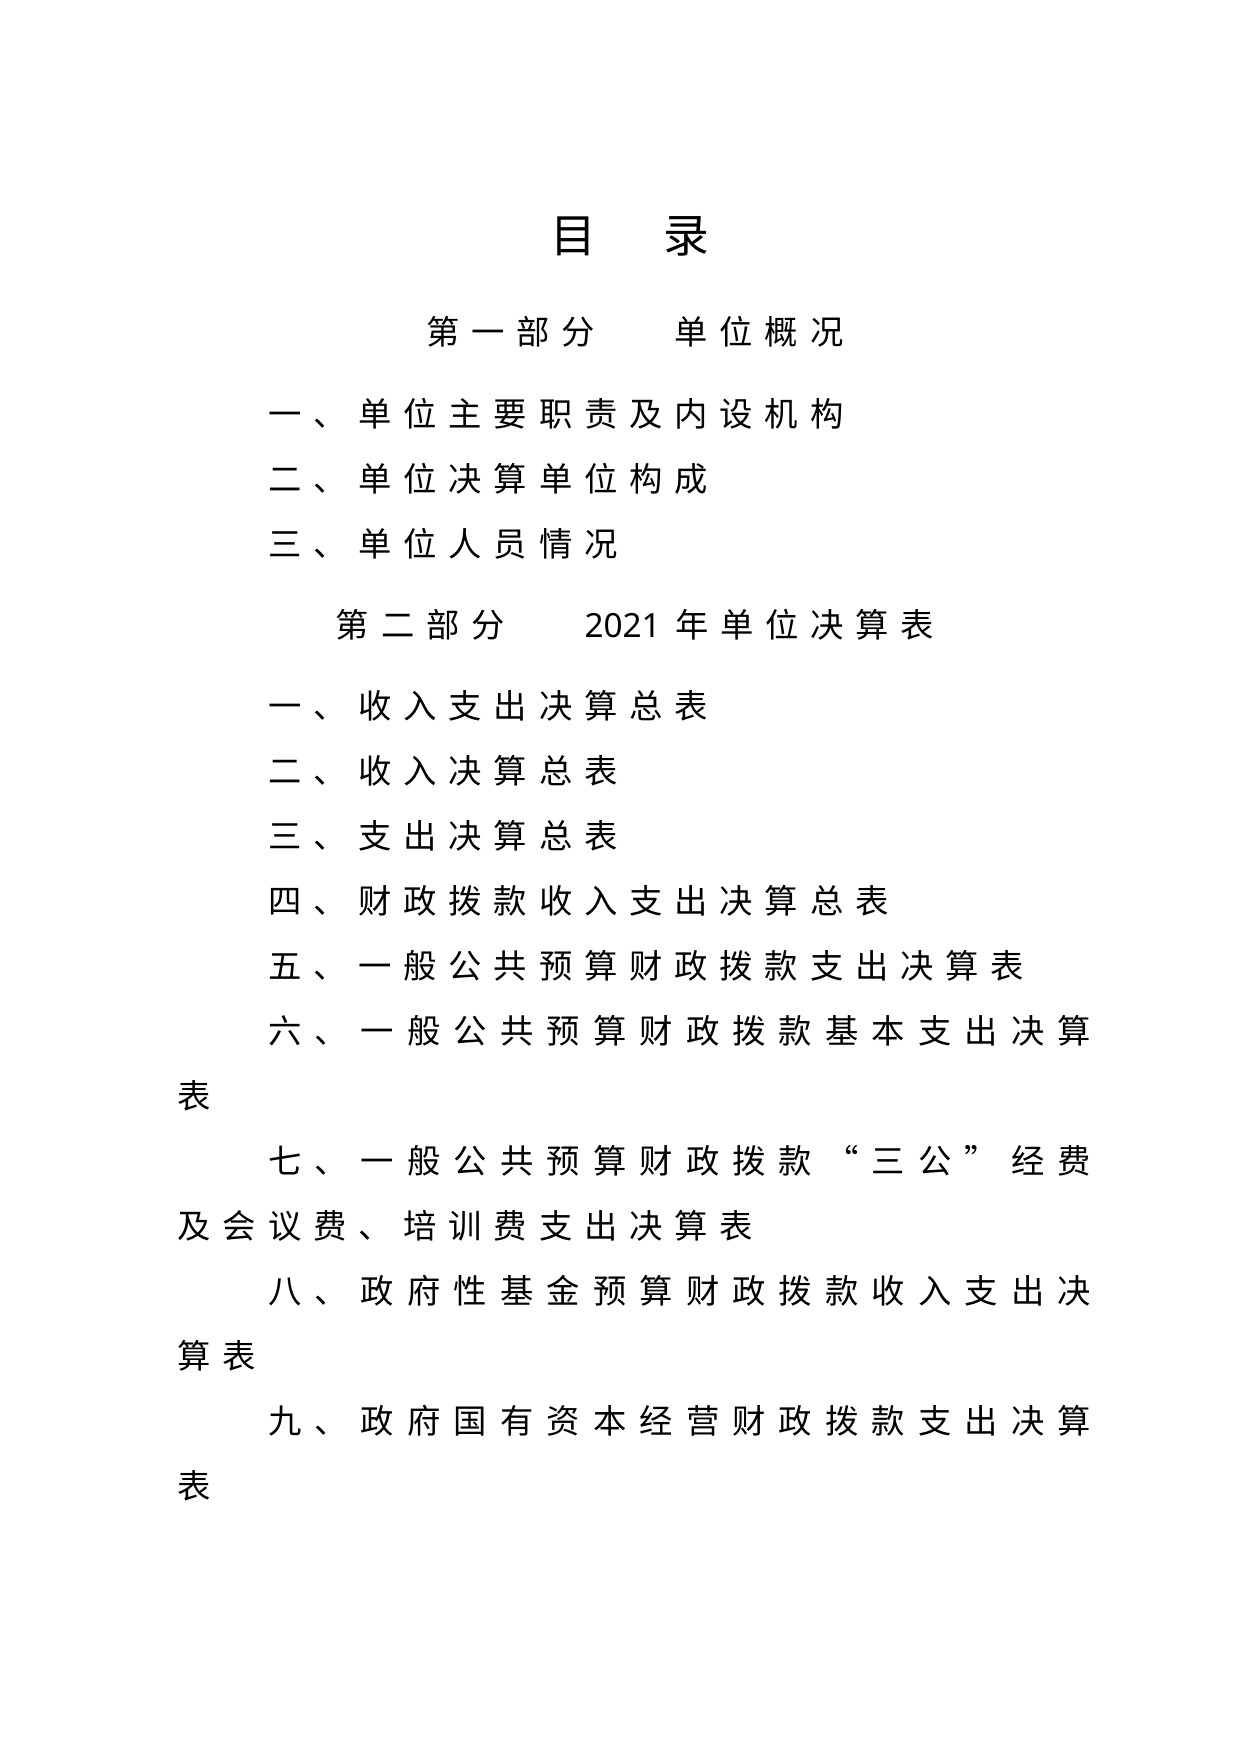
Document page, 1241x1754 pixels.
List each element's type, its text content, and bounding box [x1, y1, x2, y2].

text 第二部分 2021年单位决算表 [177, 590, 1104, 655]
text 七、一般公共预算财政拨款“三公”经费及会议费、培训费支出决算表 [177, 1127, 1104, 1257]
text 三、支出决算总表 [177, 802, 1104, 867]
text 第一部分 单位概况 [177, 298, 1104, 363]
text 五、一般公共预算财政拨款支出决算表 [177, 932, 1104, 997]
text 二、单位决算单位构成 [177, 444, 1104, 509]
text 八、政府性基金预算财政拨款收入支出决算表 [177, 1257, 1104, 1387]
text 一、收入支出决算总表 [177, 672, 1104, 737]
text 三、单位人员情况 [177, 509, 1104, 574]
text 六、一般公共预算财政拨款基本支出决算表 [177, 997, 1104, 1127]
text 一、单位主要职责及内设机构 [177, 379, 1104, 444]
text 目 录 [177, 184, 1104, 282]
text 四、财政拨款收入支出决算总表 [177, 867, 1104, 932]
text 二、收入决算总表 [177, 737, 1104, 802]
text 九、政府国有资本经营财政拨款支出决算表 [177, 1387, 1104, 1517]
